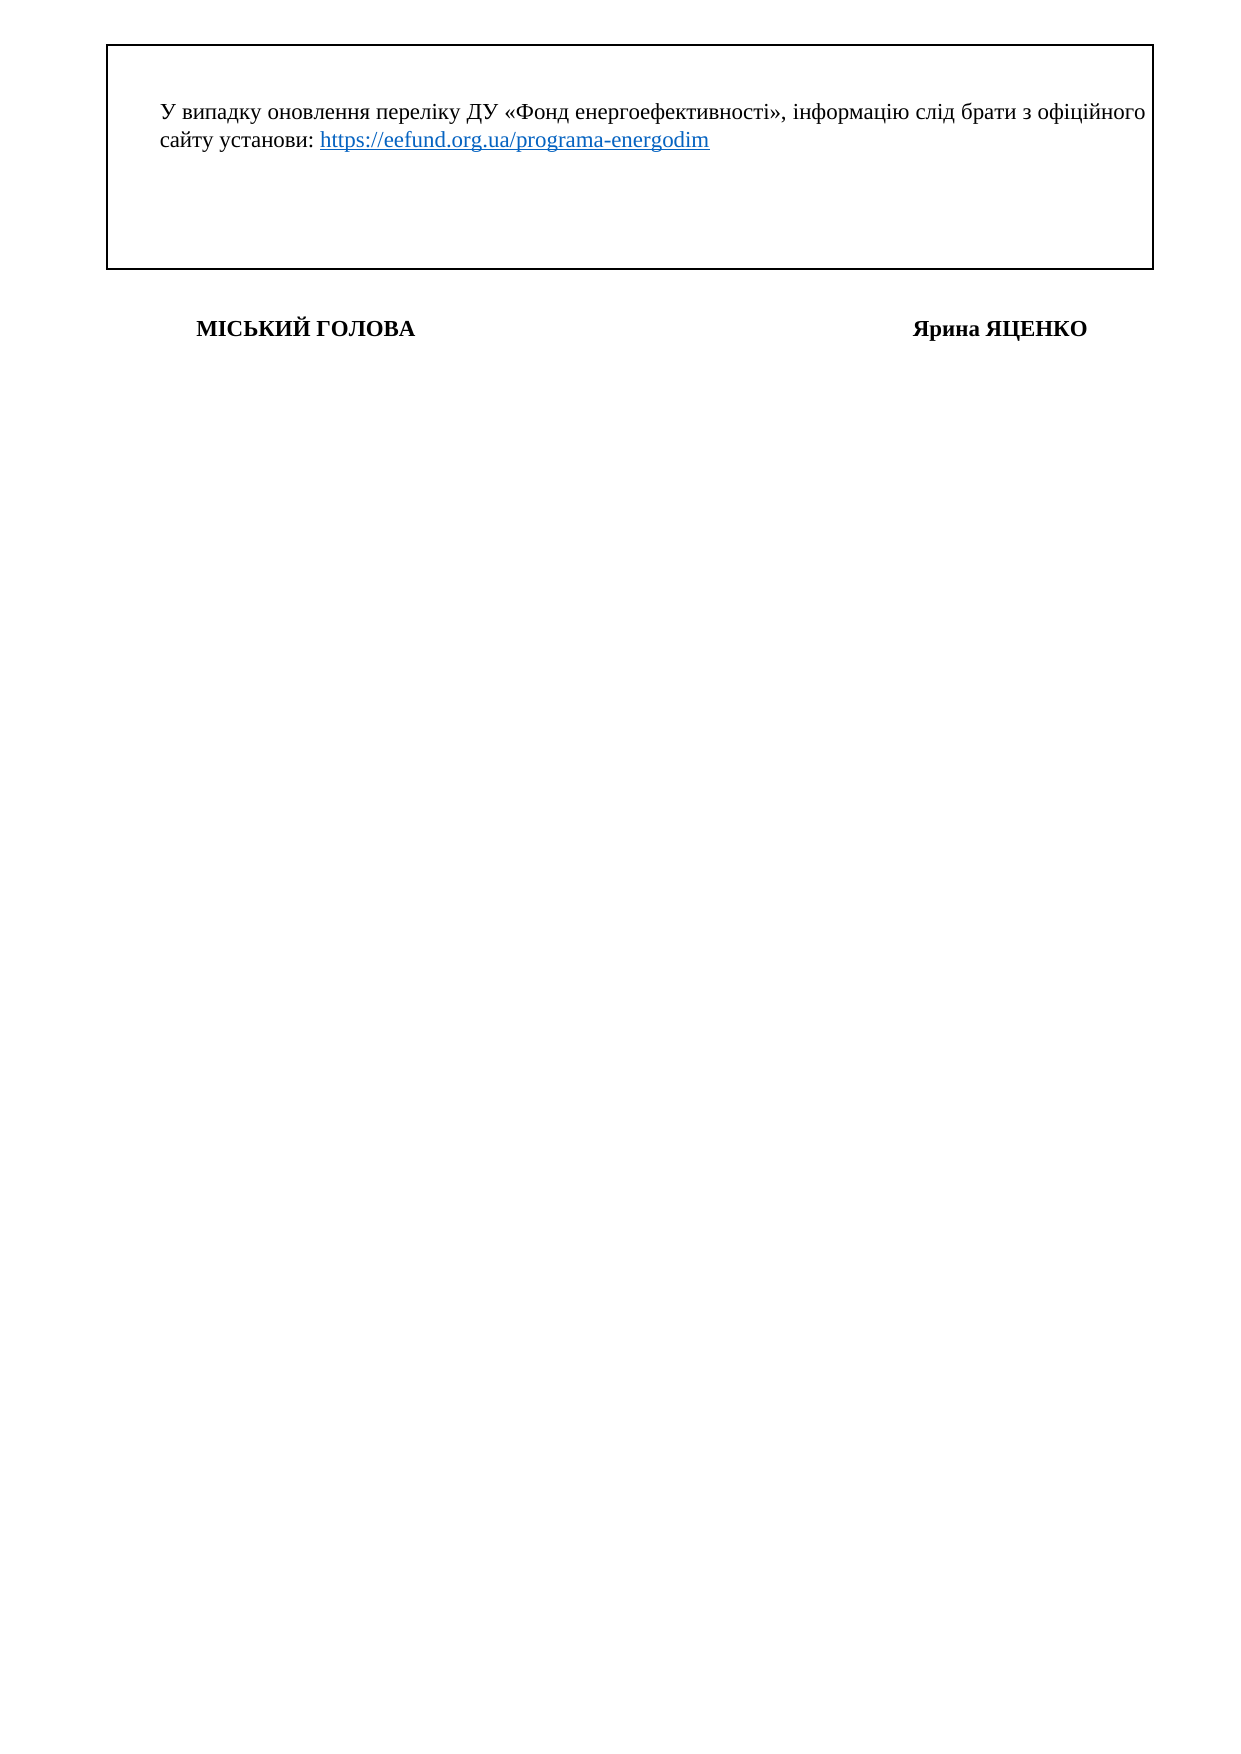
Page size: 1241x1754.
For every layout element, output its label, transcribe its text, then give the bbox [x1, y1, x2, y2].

table_cell У випадку оновлення переліку ДУ «Фонд енергоефективності», інформацію слід брати з офіційного сайту установи: https://eefund.org.ua/programa-energodim [108, 46, 1152, 268]
text МІСЬКИЙ ГОЛОВА Ярина ЯЦЕНКО [118, 315, 1166, 341]
